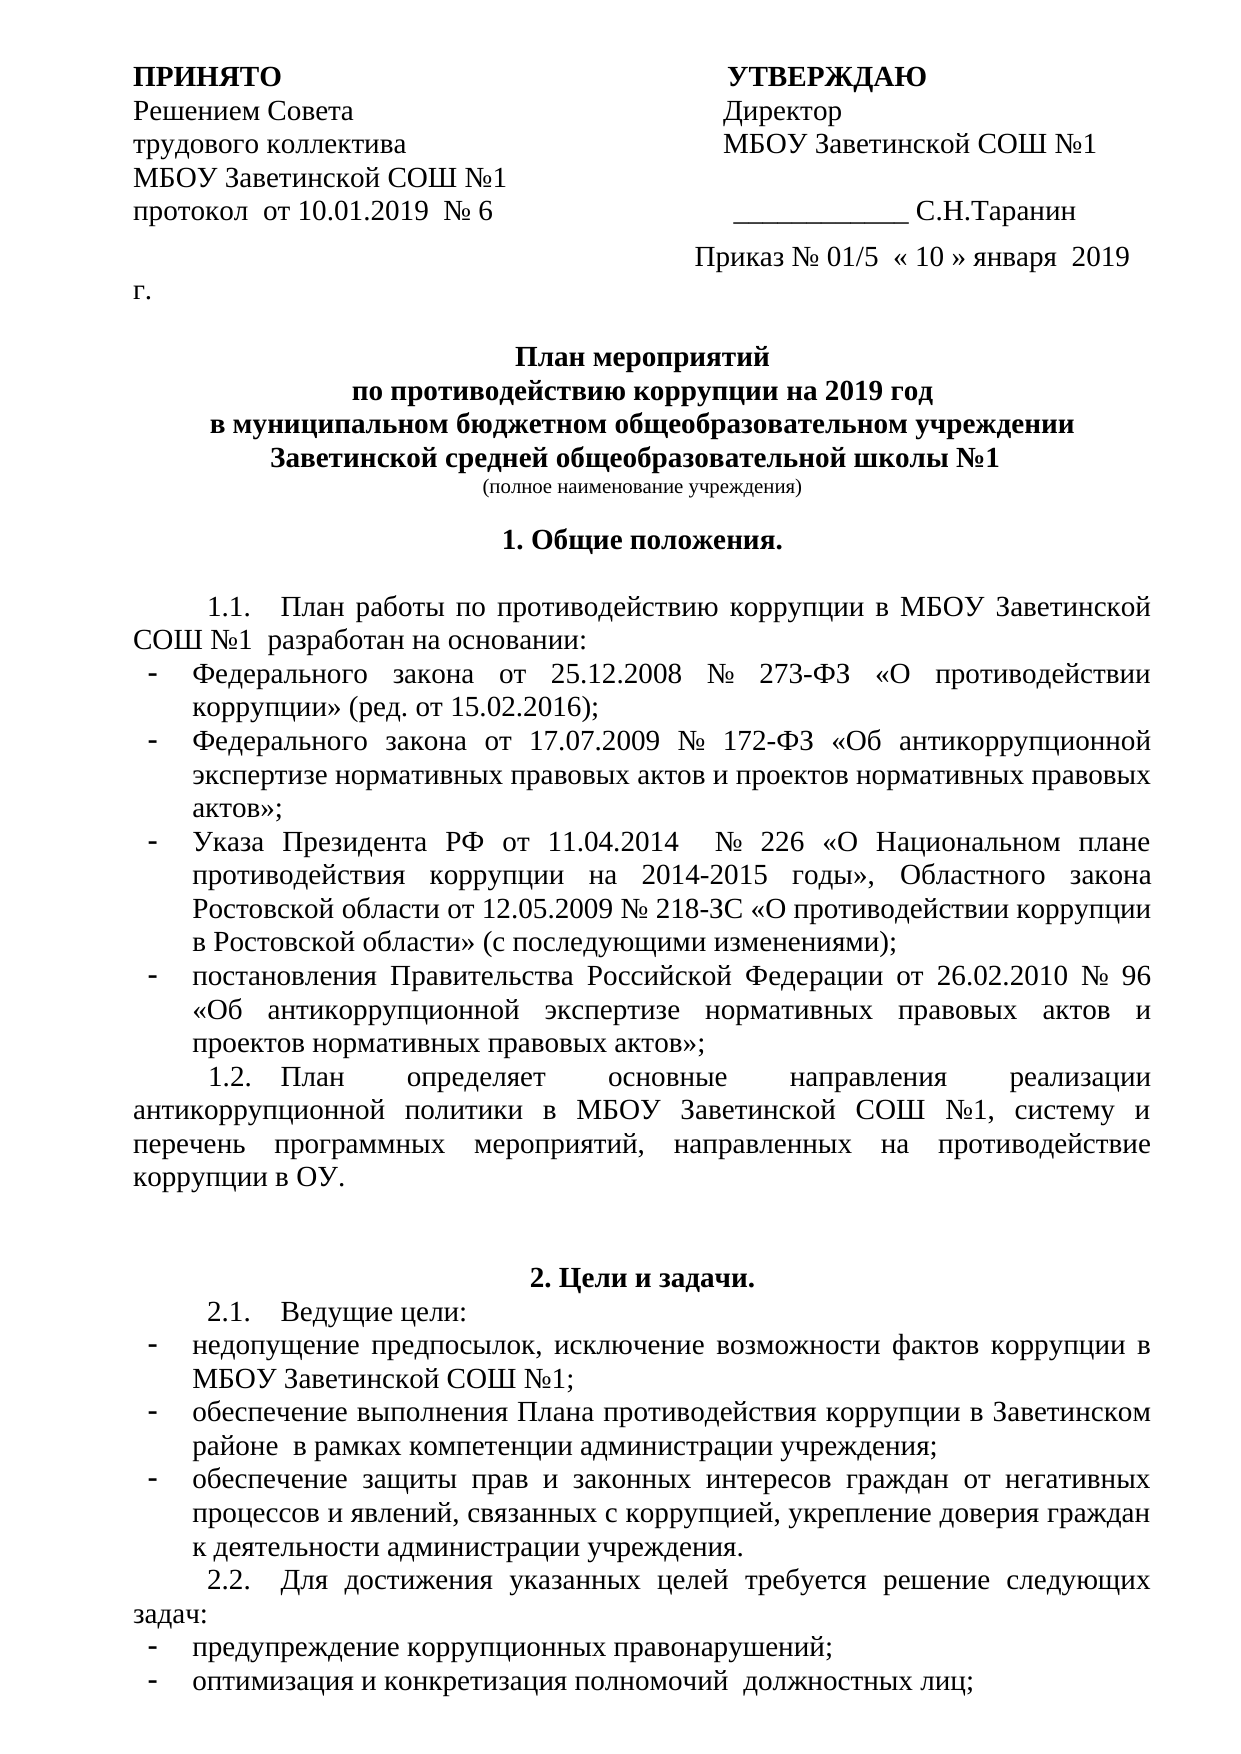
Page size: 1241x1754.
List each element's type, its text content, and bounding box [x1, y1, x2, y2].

list Федерального закона от 25.12.2008 № 273-ФЗ «О противодействии коррупции» (ред. от 15.02.2016); [148, 656, 1152, 723]
list Федерального закона от 17.07.2009 № 172-ФЗ «Об антикоррупционной экспертизе нормативных правовых актов и проектов нормативных правовых актов»; [148, 723, 1152, 824]
text 1. Общие положения. [133, 522, 1152, 555]
list предупреждение коррупционных правонарушений; [148, 1629, 1152, 1663]
text ПРИНЯТО УТВЕРЖДАЮ [133, 59, 1152, 93]
list Для достижения указанных целей требуется решение следующих задач: [133, 1562, 1152, 1629]
list План определяет основные направления реализации антикоррупционной политики в МБОУ Заветинской СОШ №1, систему и перечень программных мероприятий, направленных на противодействие коррупции в ОУ. [133, 1059, 1152, 1193]
list недопущение предпосылок, исключение возможности фактов коррупции в МБОУ Заветинской СОШ №1; [148, 1327, 1152, 1394]
text План мероприятий [133, 339, 1152, 373]
text (полное наименование учреждения) [133, 474, 1152, 498]
text 2. Цели и задачи. [133, 1260, 1152, 1294]
list постановления Правительства Российской Федерации от 26.02.2010 № 96 «Об антикоррупционной экспертизе нормативных правовых актов и проектов нормативных правовых актов»; [148, 958, 1152, 1059]
text в муниципальном бюджетном общеобразовательном учреждении Заветинской средней общеобразовательной школы №1 [133, 407, 1152, 474]
list Ведущие цели: [133, 1294, 1152, 1327]
list обеспечение защиты прав и законных интересов граждан от негативных процессов и явлений, связанных с коррупцией, укрепление доверия граждан к деятельности администрации учреждения. [148, 1462, 1152, 1562]
list Указа Президента РФ от 11.04.2014 № 226 «О Национальном плане противодействия коррупции на 2014-2015 годы», Областного закона Ростовской области от 12.05.2009 № 218-ЗС «О противодействии коррупции в Ростовской области» (с последующими изменениями); [148, 824, 1152, 958]
list План работы по противодействию коррупции в МБОУ Заветинской СОШ №1 разработан на основании: [133, 589, 1152, 656]
text Решением Совета Директор [133, 93, 1152, 126]
list обеспечение выполнения Плана противодействия коррупции в Заветинском районе в рамках компетенции администрации учреждения; [148, 1394, 1152, 1462]
list оптимизация и конкретизация полномочий должностных лиц; [148, 1663, 1152, 1697]
text по противодействию коррупции на 2019 год [133, 373, 1152, 407]
text МБОУ Заветинской СОШ №1 [133, 160, 1152, 193]
text трудового коллектива МБОУ Заветинской СОШ №1 [133, 126, 1152, 160]
text Приказ № 01/5 « 10 » января 2019 г. [133, 239, 1152, 306]
text протокол от 10.01.2019 № 6 ____________ С.Н.Таранин [133, 193, 1152, 227]
